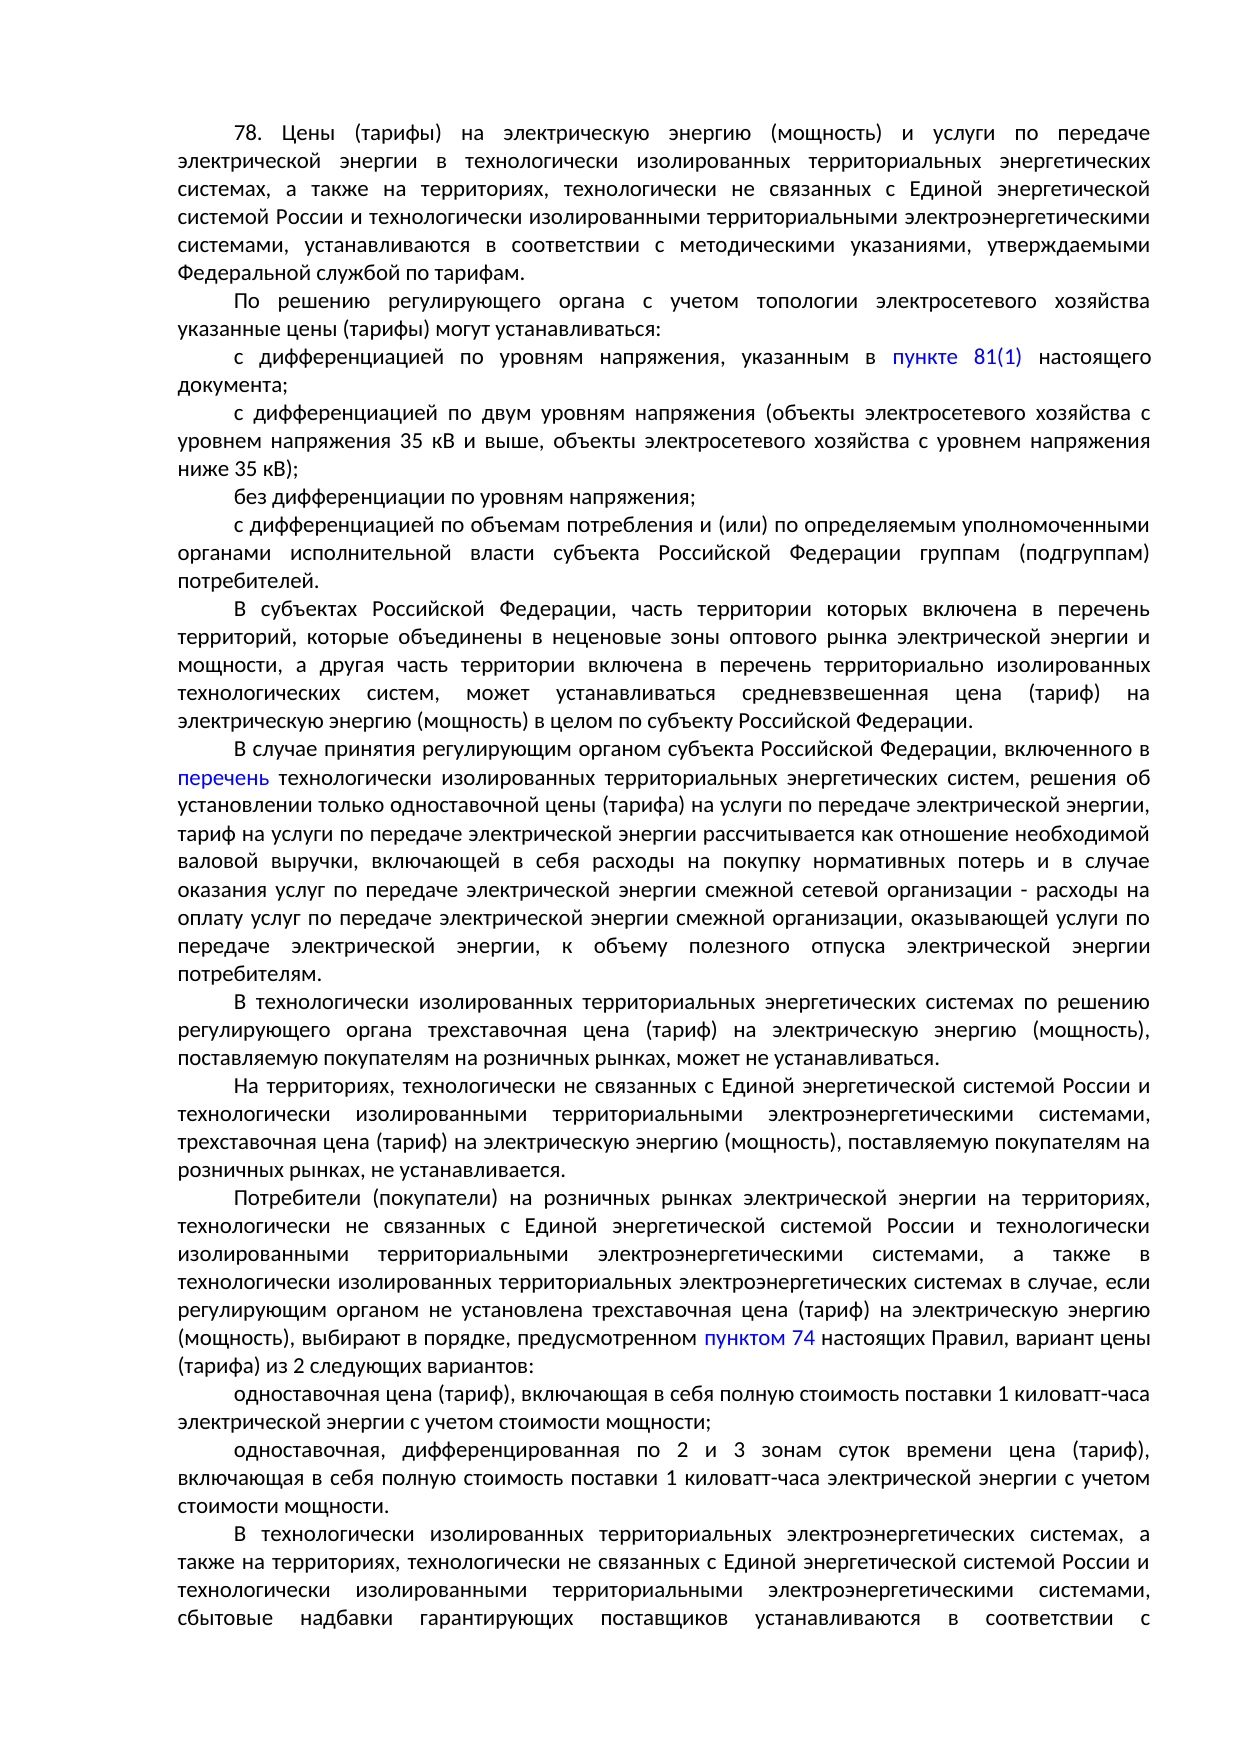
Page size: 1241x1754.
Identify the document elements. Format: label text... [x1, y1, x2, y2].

text одноставочная, дифференцированная по 2 и 3 зонам суток времени цена (тариф), включающая в себя полную стоимость поставки 1 киловатт-часа электрической энергии с учетом стоимости мощности. [177, 1435, 1152, 1519]
text одноставочная цена (тариф), включающая в себя полную стоимость поставки 1 киловатт-часа электрической энергии с учетом стоимости мощности; [177, 1379, 1152, 1435]
text с дифференциацией по уровням напряжения, указанным в пункте 81(1) настоящего документа; [177, 342, 1152, 398]
text Потребители (покупатели) на розничных рынках электрической энергии на территориях, технологически не связанных с Единой энергетической системой России и технологически изолированными территориальными электроэнергетическими системами, а также в технологически изолированных территориальных электроэнергетических системах в случае, если регулирующим органом не установлена трехставочная цена (тариф) на электрическую энергию (мощность), выбирают в порядке, предусмотренном пунктом 74 настоящих Правил, вариант цены (тарифа) из 2 следующих вариантов: [177, 1183, 1152, 1379]
text В случае принятия регулирующим органом субъекта Российской Федерации, включенного в перечень технологически изолированных территориальных энергетических систем, решения об установлении только одноставочной цены (тарифа) на услуги по передаче электрической энергии, тариф на услуги по передаче электрической энергии рассчитывается как отношение необходимой валовой выручки, включающей в себя расходы на покупку нормативных потерь и в случае оказания услуг по передаче электрической энергии смежной сетевой организации - расходы на оплату услуг по передаче электрической энергии смежной организации, оказывающей услуги по передаче электрической энергии, к объему полезного отпуска электрической энергии потребителям. [177, 734, 1152, 987]
text На территориях, технологически не связанных с Единой энергетической системой России и технологически изолированными территориальными электроэнергетическими системами, трехставочная цена (тариф) на электрическую энергию (мощность), поставляемую покупателям на розничных рынках, не устанавливается. [177, 1071, 1152, 1183]
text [177, 1519, 1152, 1631]
text В субъектах Российской Федерации, часть территории которых включена в перечень территорий, которые объединены в неценовые зоны оптового рынка электрической энергии и мощности, а другая часть территории включена в перечень территориально изолированных технологических систем, может устанавливаться средневзвешенная цена (тариф) на электрическую энергию (мощность) в целом по субъекту Российской Федерации. [177, 594, 1152, 734]
text без дифференциации по уровням напряжения; [177, 482, 1152, 510]
text с дифференциацией по объемам потребления и (или) по определяемым уполномоченными органами исполнительной власти субъекта Российской Федерации группам (подгруппам) потребителей. [177, 510, 1152, 594]
text с дифференциацией по двум уровням напряжения (объекты электросетевого хозяйства с уровнем напряжения 35 кВ и выше, объекты электросетевого хозяйства с уровнем напряжения ниже 35 кВ); [177, 398, 1152, 482]
text 78. Цены (тарифы) на электрическую энергию (мощность) и услуги по передаче электрической энергии в технологически изолированных территориальных энергетических системах, а также на территориях, технологически не связанных с Единой энергетической системой России и технологически изолированными территориальными электроэнергетическими системами, устанавливаются в соответствии с методическими указаниями, утверждаемыми Федеральной службой по тарифам. [177, 118, 1152, 286]
text В технологически изолированных территориальных энергетических системах по решению регулирующего органа трехставочная цена (тариф) на электрическую энергию (мощность), поставляемую покупателям на розничных рынках, может не устанавливаться. [177, 987, 1152, 1071]
text По решению регулирующего органа с учетом топологии электросетевого хозяйства указанные цены (тарифы) могут устанавливаться: [177, 286, 1152, 342]
